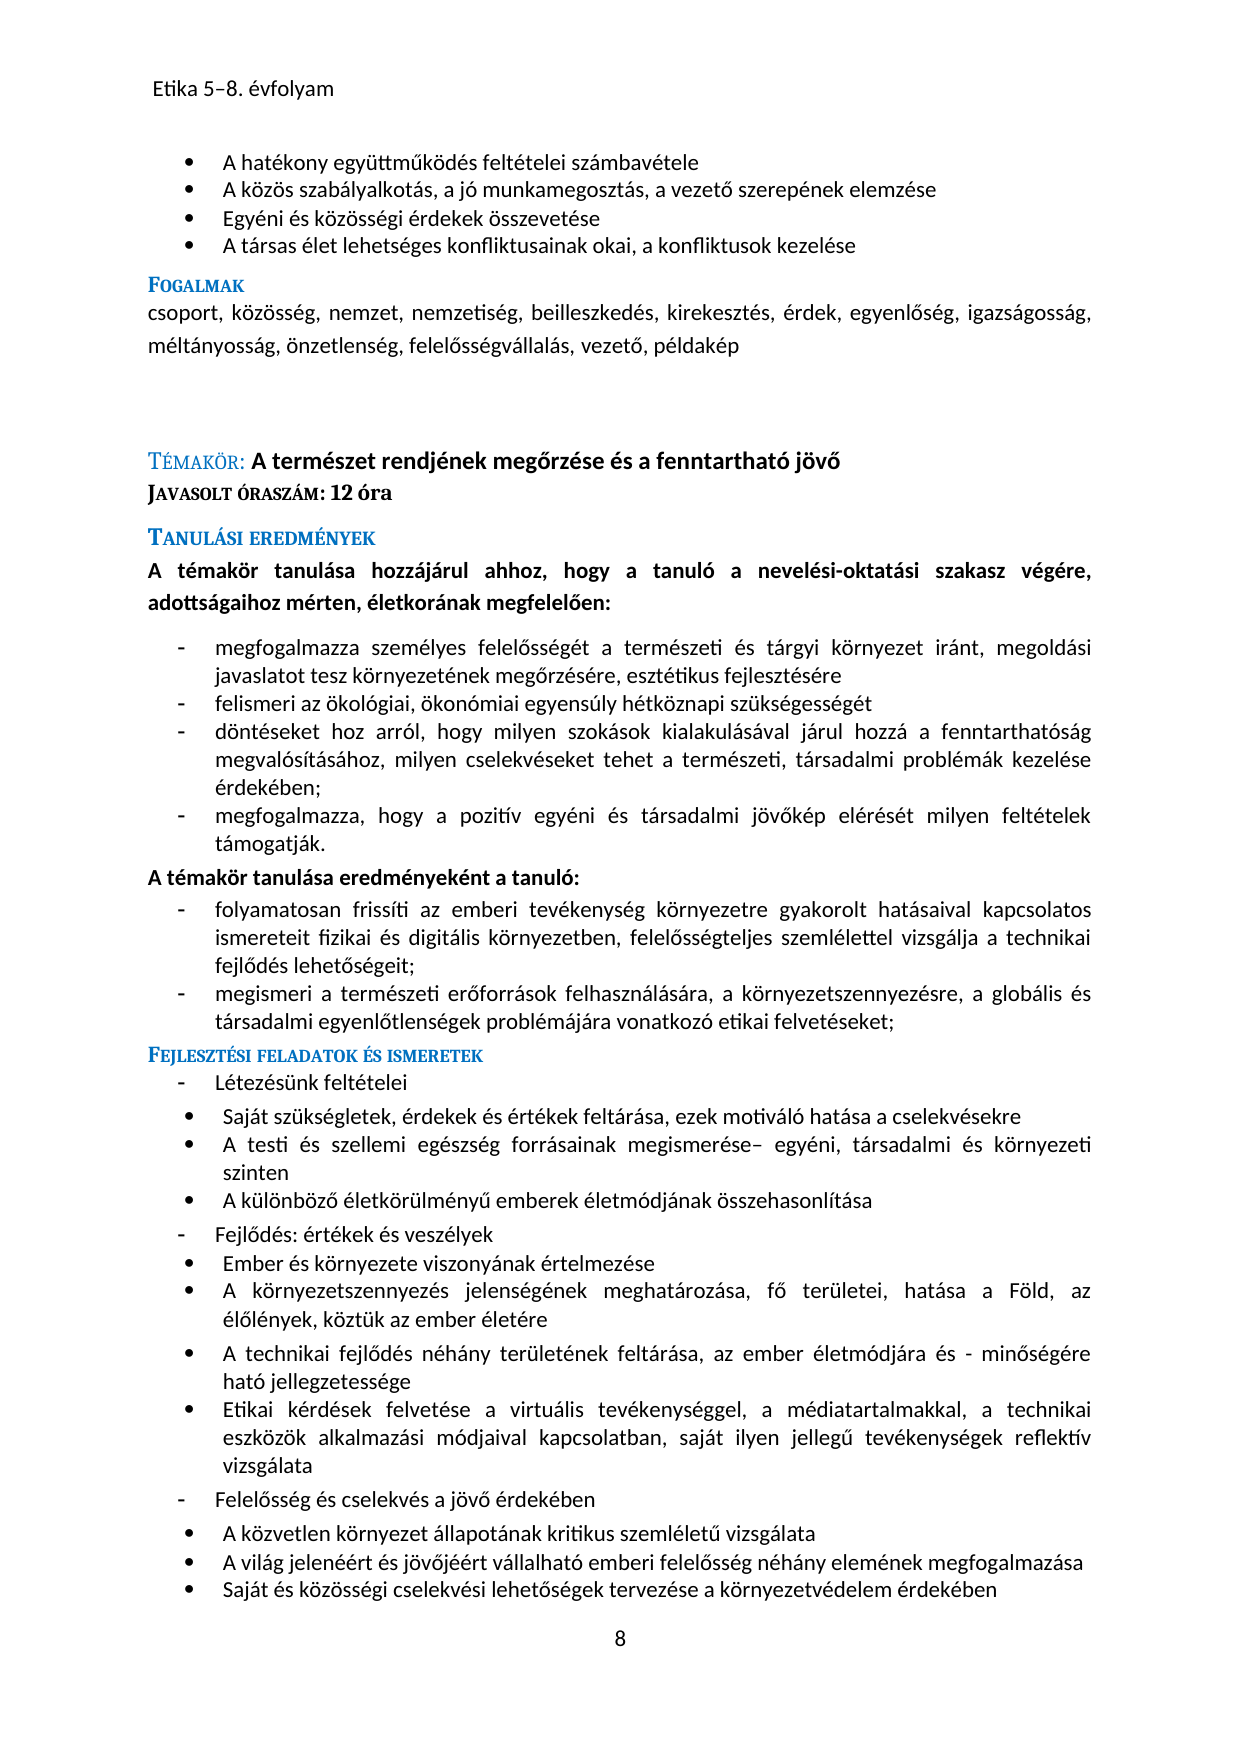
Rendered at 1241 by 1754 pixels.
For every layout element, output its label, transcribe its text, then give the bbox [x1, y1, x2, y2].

list folyamatosan frissíti az emberi tevékenység környezetre gyakorolt hatásaival kapcsolatos ismereteit fizikai és digitális környezetben, felelősségteljes szemlélettel vizsgálja a technikai fejlődés lehetőségeit; [177, 895, 1093, 979]
list A környezetszennyezés jelenségének meghatározása, fő területei, hatása a Föld, az élőlények, köztük az ember életére [185, 1277, 1093, 1333]
text A témakör tanulása hozzájárul ahhoz, hogy a tanuló a nevelési-oktatási szakasz végére, adottságaihoz mérten, életkorának megfelelően: [148, 556, 1093, 616]
list Ember és környezete viszonyának értelmezése [185, 1249, 1093, 1277]
text A hatékony együttműködés feltételei számbavétele [185, 148, 1093, 176]
text A világ jelenéért és jövőjéért vállalható emberi felelősség néhány elemének megfogalmazása [185, 1548, 1093, 1576]
list Fejlődés: értékek és veszélyek [177, 1221, 1093, 1249]
text A közös szabályalkotás, a jó munkamegosztás, a vezető szerepének elemzése [185, 176, 1093, 204]
text A technikai fejlődés néhány területének feltárása, az ember életmódjára és - minőségére ható jellegzetessége [185, 1339, 1093, 1395]
text A témakör tanulása eredményeként a tanuló: [148, 863, 1093, 891]
list megismeri a természeti erőforrások felhasználására, a környezetszennyezésre, a globális és társadalmi egyenlőtlenségek problémájára vonatkozó etikai felvetéseket; [177, 979, 1093, 1035]
text A testi és szellemi egészség forrásainak megismerése– egyéni, társadalmi és környezeti szinten [185, 1130, 1093, 1186]
list megfogalmazza, hogy a pozitív egyéni és társadalmi jövőkép elérését milyen feltételek támogatják. [177, 801, 1093, 857]
text Saját és közösségi cselekvési lehetőségek tervezése a környezetvédelem érdekében [185, 1576, 1093, 1604]
list megfogalmazza személyes felelősségét a természeti és tárgyi környezet iránt, megoldási javaslatot tesz környezetének megőrzésére, esztétikus fejlesztésére [177, 633, 1093, 689]
subtitle Fejlesztési feladatok és ismeretek [148, 1042, 1093, 1068]
text A társas élet lehetséges konfliktusainak okai, a konfliktusok kezelése [185, 232, 1093, 260]
subtitle Javasolt óraszám: 12 óra [148, 480, 1093, 506]
text Témakör: A természet rendjének megőrzése és a fenntartható jövő [148, 445, 1093, 476]
list Létezésünk feltételei [177, 1068, 1093, 1096]
text csoport, közösség, nemzet, nemzetiség, beilleszkedés, kirekesztés, érdek, egyenlőség, igazságosság, méltányosság, önzetlenség, felelősségvállalás, vezető, példakép [148, 298, 1093, 359]
subtitle Tanulási eredmények [148, 523, 1093, 552]
subtitle Fogalmak [148, 272, 1093, 298]
list döntéseket hoz arról, hogy milyen szokások kialakulásával járul hozzá a fenntarthatóság megvalósításához, milyen cselekvéseket tehet a természeti, társadalmi problémák kezelése érdekében; [177, 717, 1093, 801]
text A különböző életkörülményű emberek életmódjának összehasonlítása [185, 1186, 1093, 1214]
list Felelősség és cselekvés a jövő érdekében [177, 1485, 1093, 1513]
text A közvetlen környezet állapotának kritikus szemléletű vizsgálata [185, 1519, 1093, 1548]
text Egyéni és közösségi érdekek összevetése [185, 204, 1093, 232]
list felismeri az ökológiai, ökonómiai egyensúly hétköznapi szükségességét [177, 689, 1093, 717]
text Etikai kérdések felvetése a virtuális tevékenységgel, a médiatartalmakkal, a technikai eszközök alkalmazási módjaival kapcsolatban, saját ilyen jellegű tevékenységek reflektív vizsgálata [185, 1395, 1093, 1479]
text Saját szükségletek, érdekek és értékek feltárása, ezek motiváló hatása a cselekvésekre [185, 1102, 1093, 1130]
